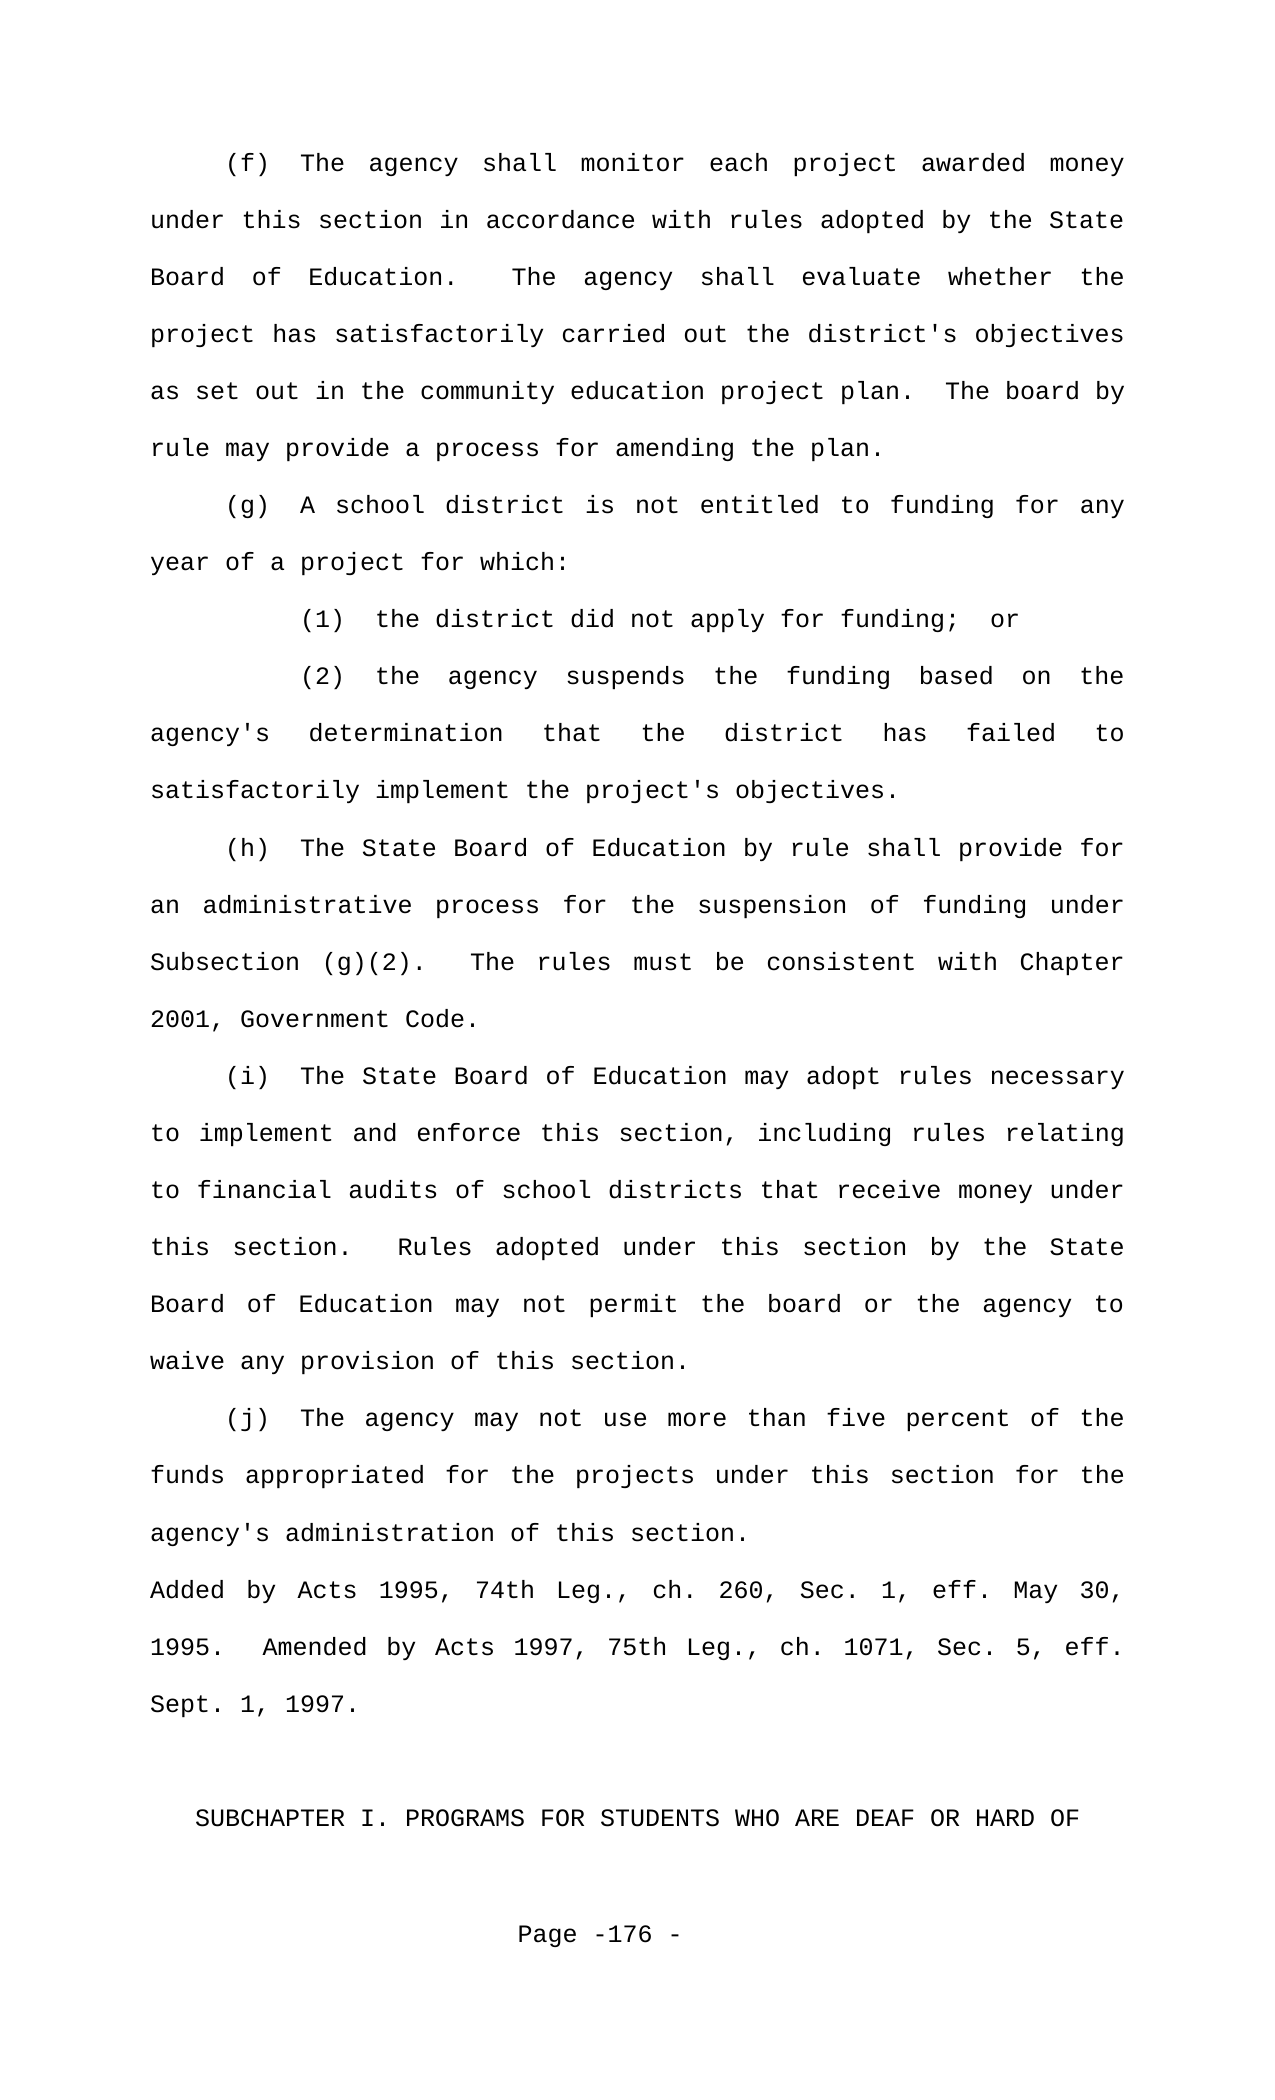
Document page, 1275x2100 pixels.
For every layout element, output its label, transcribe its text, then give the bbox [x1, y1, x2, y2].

text (h) The State Board of Education by rule shall provide for an administrative process for the suspension of funding under Subsection (g)(2). The rules must be consistent with Chapter 2001, Government Code. [150, 835, 1125, 1035]
text (g) A school district is not entitled to funding for any year of a project for which: [150, 492, 1125, 578]
text (f) The agency shall monitor each project awarded money under this section in accordance with rules adopted by the State Board of Education. The agency shall evaluate whether the project has satisfactorily carried out the district's objectives as set out in the community education project plan. The board by rule may provide a process for amending the plan. [150, 150, 1125, 464]
text (j) The agency may not use more than five percent of the funds appropriated for the projects under this section for the agency's administration of this section. [150, 1406, 1125, 1548]
text (2) the agency suspends the funding based on the agency's determination that the district has failed to satisfactorily implement the project's objectives. [150, 664, 1125, 806]
text (i) The State Board of Education may adopt rules necessary to implement and enforce this section, including rules relating to financial audits of school districts that receive money under this section. Rules adopted under this section by the State Board of Education may not permit the board or the agency to waive any provision of this section. [150, 1063, 1125, 1377]
text Added by Acts 1995, 74th Leg., ch. 260, Sec. 1, eff. May 30, 1995. Amended by Acts 1997, 75th Leg., ch. 1071, Sec. 5, eff. Sept. 1, 1997. [150, 1577, 1125, 1720]
text (1) the district did not apply for funding; or [150, 607, 1125, 635]
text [150, 1805, 1125, 1834]
